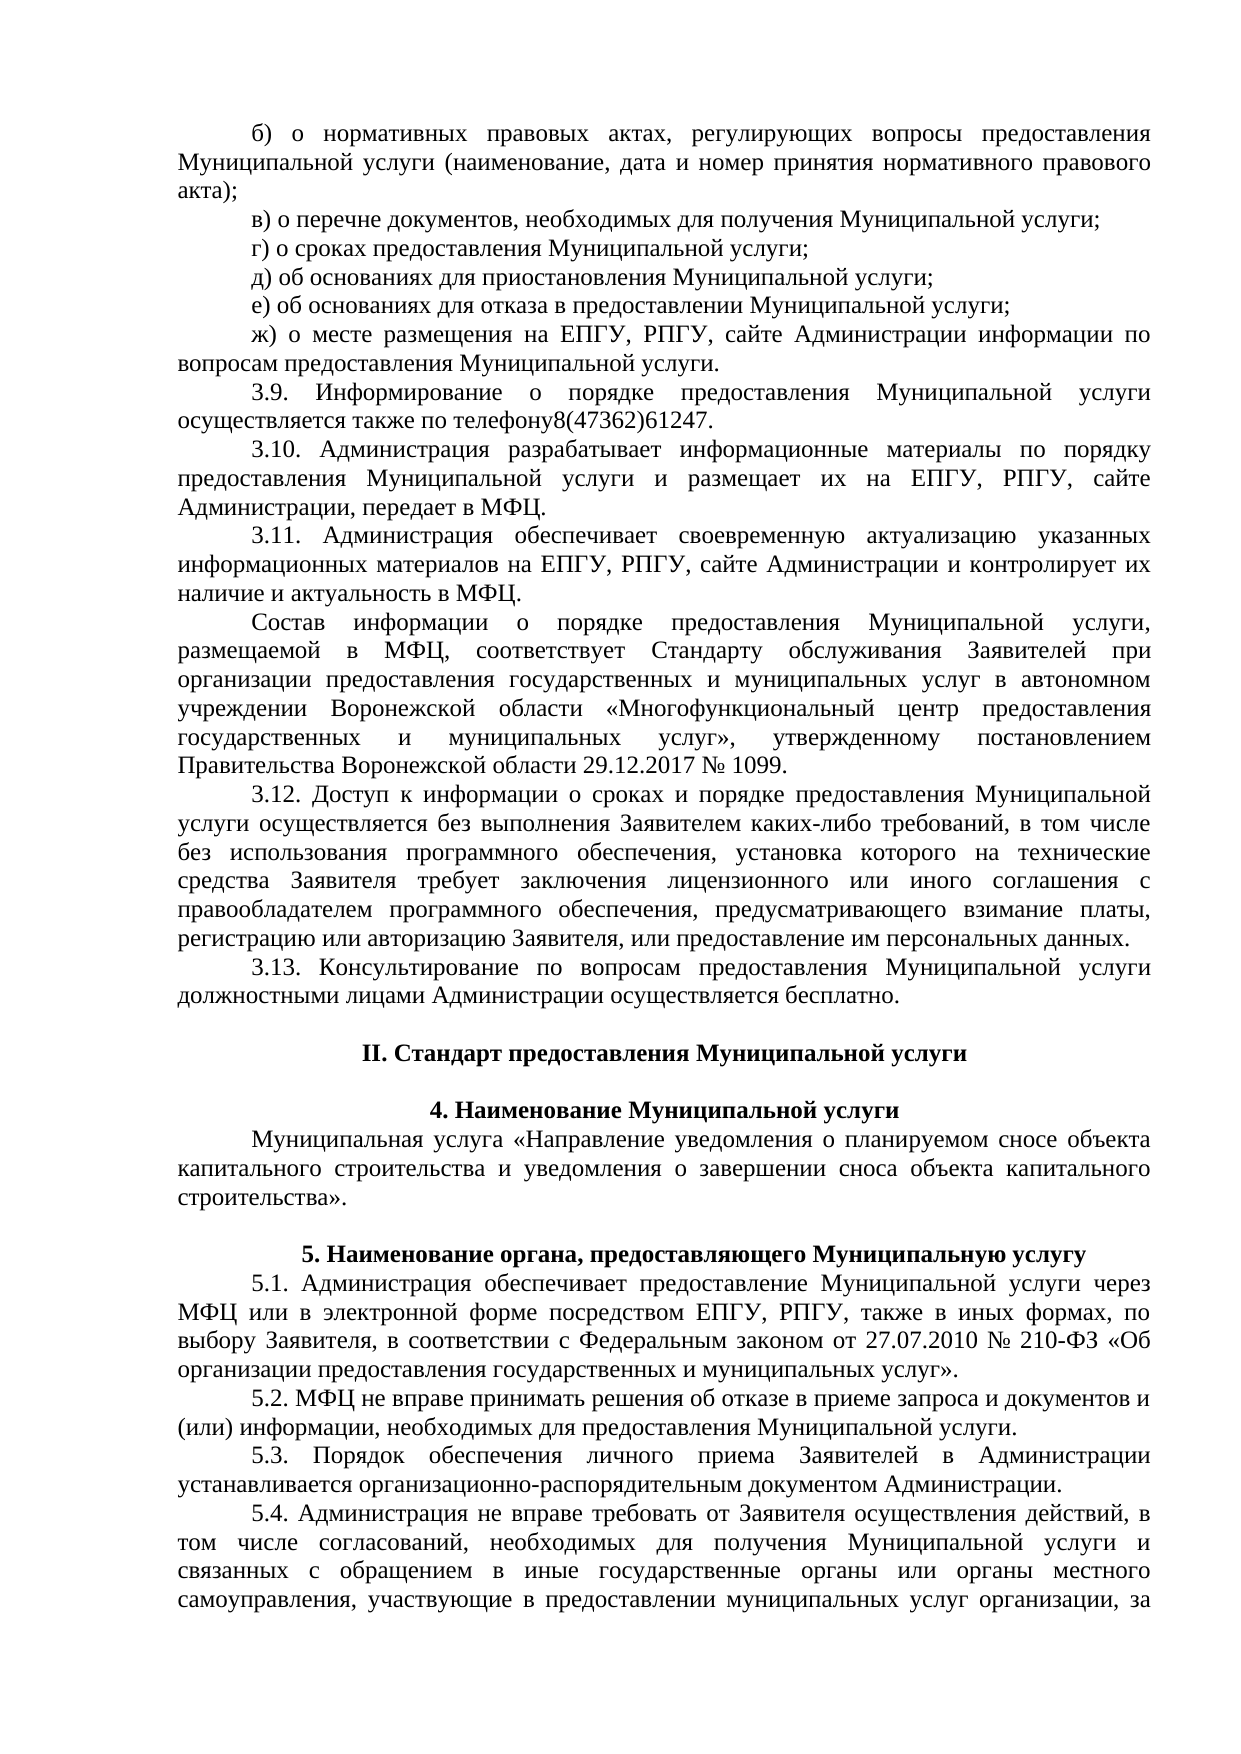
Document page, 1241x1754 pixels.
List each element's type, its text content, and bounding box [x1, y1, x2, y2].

text б) о нормативных правовых актах, регулирующих вопросы предоставления Муниципальной услуги (наименование, дата и номер принятия нормативного правового акта); [177, 118, 1152, 204]
text 3.10. Администрация разрабатывает информационные материалы по порядку предоставления Муниципальной услуги и размещает их на ЕПГУ, РПГУ, сайте Администрации, передает в МФЦ. [177, 434, 1152, 521]
text 3.9. Информирование о порядке предоставления Муниципальной услуги осуществляется также по телефону8(47362)61247. [177, 377, 1152, 434]
text Муниципальная услуга «Направление уведомления о планируемом сносе объекта капитального строительства и уведомления о завершении сноса объекта капитального строительства». [177, 1124, 1152, 1211]
text 5.2. МФЦ не вправе принимать решения об отказе в приеме запроса и документов и (или) информации, необходимых для предоставления Муниципальной услуги. [177, 1383, 1152, 1441]
text е) об основаниях для отказа в предоставлении Муниципальной услуги; [177, 291, 1152, 319]
text д) об основаниях для приостановления Муниципальной услуги; [177, 262, 1152, 291]
text 4. Наименование Муниципальной услуги [177, 1096, 1152, 1124]
text 5.1. Администрация обеспечивает предоставление Муниципальной услуги через МФЦ или в электронной форме посредством ЕПГУ, РПГУ, также в иных формах, по выбору Заявителя, в соответствии с Федеральным законом от 27.07.2010 № 210-ФЗ «Об организации предоставления государственных и муниципальных услуг». [177, 1268, 1152, 1383]
text ж) о месте размещения на ЕПГУ, РПГУ, сайте Администрации информации по вопросам предоставления Муниципальной услуги. [177, 319, 1152, 377]
text 3.13. Консультирование по вопросам предоставления Муниципальной услуги должностными лицами Администрации осуществляется бесплатно. [177, 952, 1152, 1009]
text 3.11. Администрация обеспечивает своевременную актуализацию указанных информационных материалов на ЕПГУ, РПГУ, сайте Администрации и контролирует их наличие и актуальность в МФЦ. [177, 521, 1152, 607]
text II. Стандарт предоставления Муниципальной услуги [177, 1038, 1152, 1067]
text 5.3. Порядок обеспечения личного приема Заявителей в Администрации устанавливается организационно-распорядительным документом Администрации. [177, 1441, 1152, 1498]
text 3.12. Доступ к информации о сроках и порядке предоставления Муниципальной услуги осуществляется без выполнения Заявителем каких-либо требований, в том числе без использования программного обеспечения, установка которого на технические средства Заявителя требует заключения лицензионного или иного соглашения с правообладателем программного обеспечения, предусматривающего взимание платы, регистрацию или авторизацию Заявителя, или предоставление им персональных данных. [177, 779, 1152, 952]
text 5. Наименование органа, предоставляющего Муниципальную услугу [177, 1239, 1152, 1268]
text г) о сроках предоставления Муниципальной услуги; [177, 233, 1152, 262]
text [177, 1498, 1152, 1613]
text в) о перечне документов, необходимых для получения Муниципальной услуги; [177, 204, 1152, 233]
text Состав информации о порядке предоставления Муниципальной услуги, размещаемой в МФЦ, соответствует Стандарту обслуживания Заявителей при организации предоставления государственных и муниципальных услуг в автономном учреждении Воронежской области «Многофункциональный центр предоставления государственных и муниципальных услуг», утвержденному постановлением Правительства Воронежской области 29.12.2017 № 1099. [177, 607, 1152, 779]
